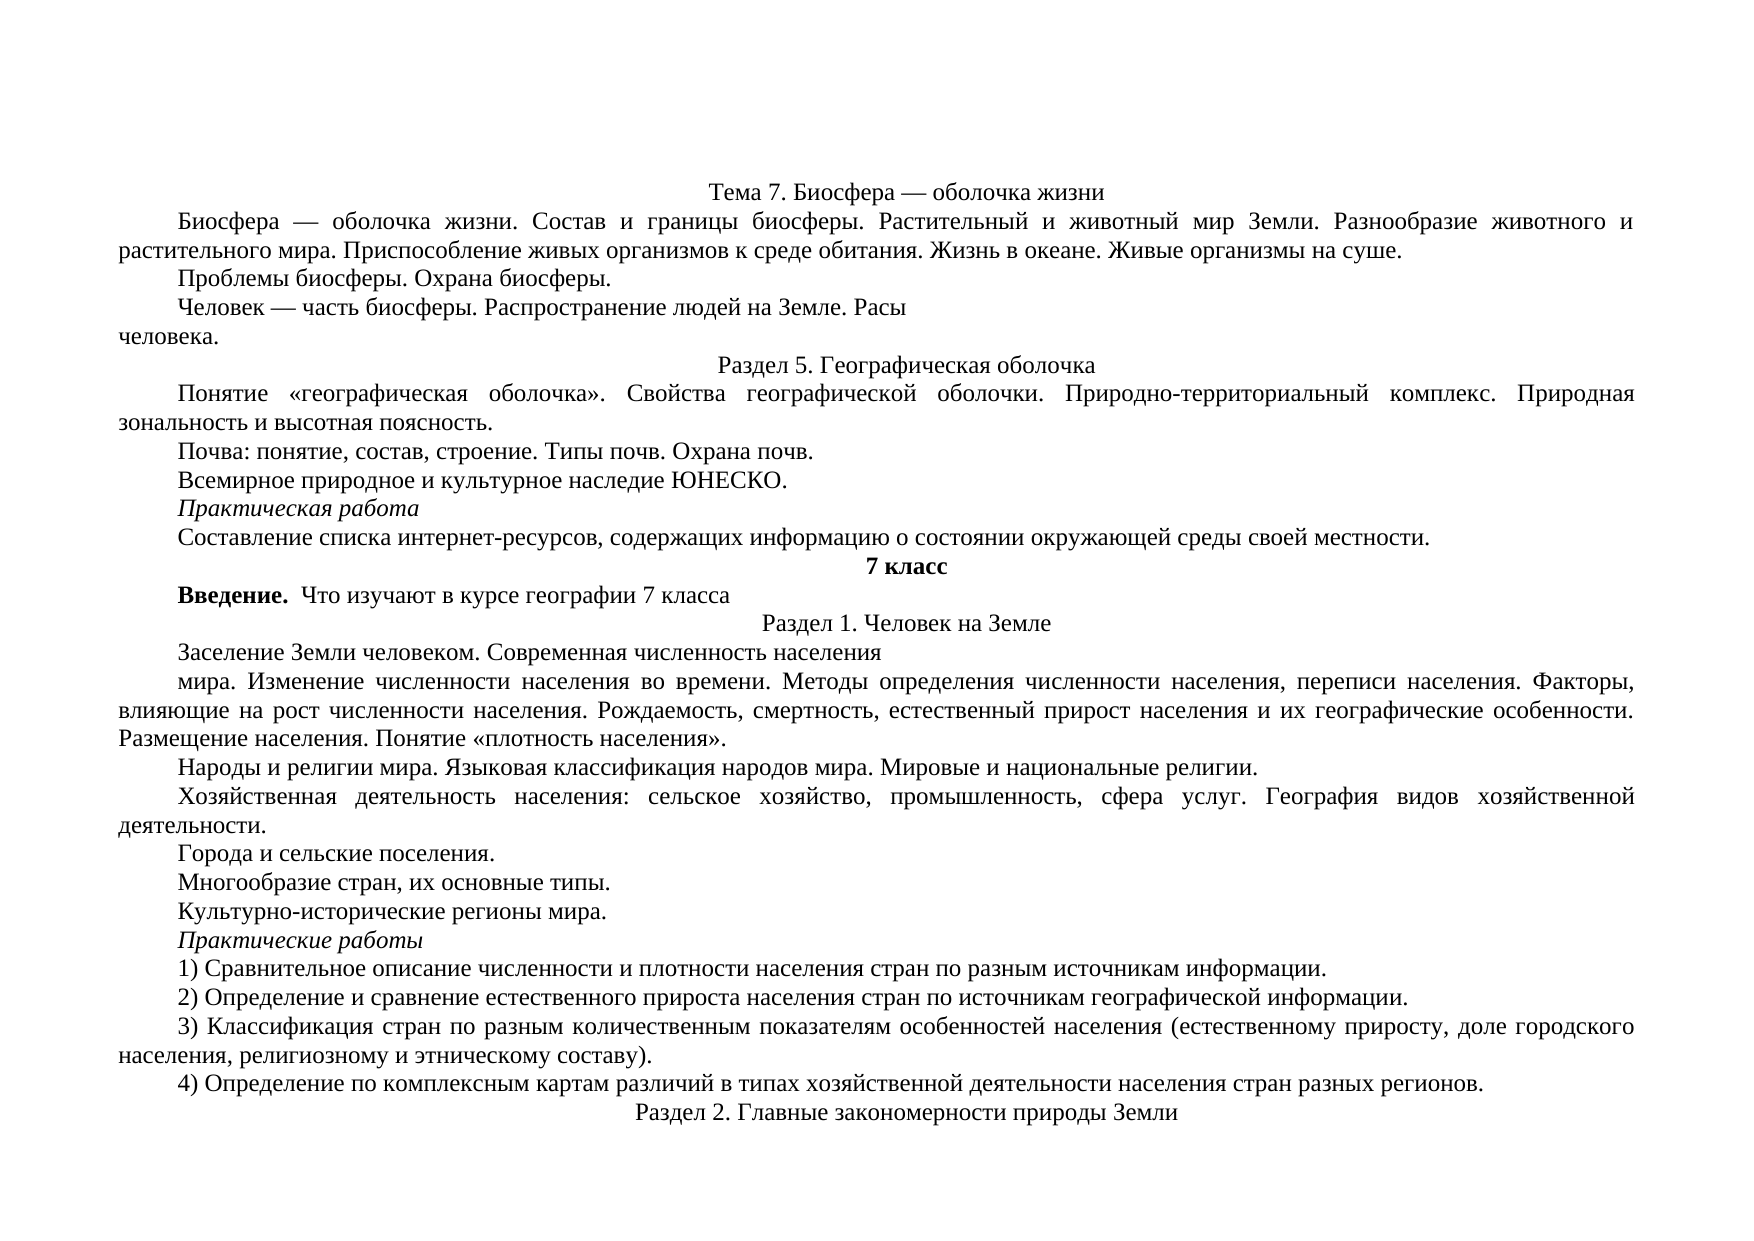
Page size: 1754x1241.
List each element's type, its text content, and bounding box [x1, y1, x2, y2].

text Почва: понятие, состав, строение. Типы почв. Охрана почв. [118, 436, 1636, 465]
text Человек — часть биосферы. Распространение людей на Земле. Расы [118, 292, 1636, 321]
text Всемирное природное и культурное наследие ЮНЕСКО. [118, 465, 1636, 493]
text Практические работы [118, 925, 1636, 953]
text Заселение Земли человеком. Современная численность населения [118, 637, 1636, 666]
text Раздел 5. Географическая оболочка [118, 350, 1636, 378]
text Культурно-исторические регионы мира. [118, 896, 1636, 925]
text Города и сельские поселения. [118, 838, 1636, 867]
text Многообразие стран, их основные типы. [118, 867, 1636, 896]
text человека. [118, 321, 1636, 350]
text Биосфера — оболочка жизни. Состав и границы биосферы. Растительный и животный мир Земли. Разнообразие животного и растительного мира. Приспособление живых организмов к среде обитания. Жизнь в океане. Живые организмы на суше. [118, 206, 1636, 263]
text Практическая работа [118, 493, 1636, 522]
text мира. Изменение численности населения во времени. Методы определения численности населения, переписи населения. Факторы, влияющие на рост численности населения. Рождаемость, смертность, естественный прирост населения и их географические особенности. Размещение населения. Понятие «плотность населения». [118, 666, 1636, 752]
text Народы и религии мира. Языковая классификация народов мира. Мировые и национальные религии. [118, 752, 1636, 781]
text Составление списка интернет-ресурсов, содержащих информацию о состоянии окружающей среды своей местности. [118, 522, 1636, 551]
text 2) Определение и сравнение естественного прироста населения стран по источникам географической информации. [118, 982, 1636, 1011]
text 3) Классификация стран по разным количественным показателям особенностей населения (естественному приросту, доле городского населения, религиозному и этническому составу). [118, 1011, 1636, 1068]
text Раздел 1. Человек на Земле [118, 608, 1636, 637]
text Тема 7. Биосфера — оболочка жизни [118, 177, 1636, 206]
text Раздел 2. Главные закономерности природы Земли [118, 1097, 1636, 1126]
text 7 класс [118, 551, 1636, 580]
text 4) Определение по комплексным картам различий в типах хозяйственной деятельности населения стран разных регионов. [118, 1068, 1636, 1097]
text Введение. Что изучают в курсе географии 7 класса [118, 580, 1636, 608]
text Хозяйственная деятельность населения: сельское хозяйство, промышленность, сфера услуг. География видов хозяйственной деятельности. [118, 781, 1636, 838]
text Проблемы биосферы. Охрана биосферы. [118, 263, 1636, 292]
text 1) Сравнительное описание численности и плотности населения стран по разным источникам информации. [118, 953, 1636, 982]
text Понятие «географическая оболочка». Свойства географической оболочки. Природно-территориальный комплекс. Природная зональность и высотная поясность. [118, 378, 1636, 436]
